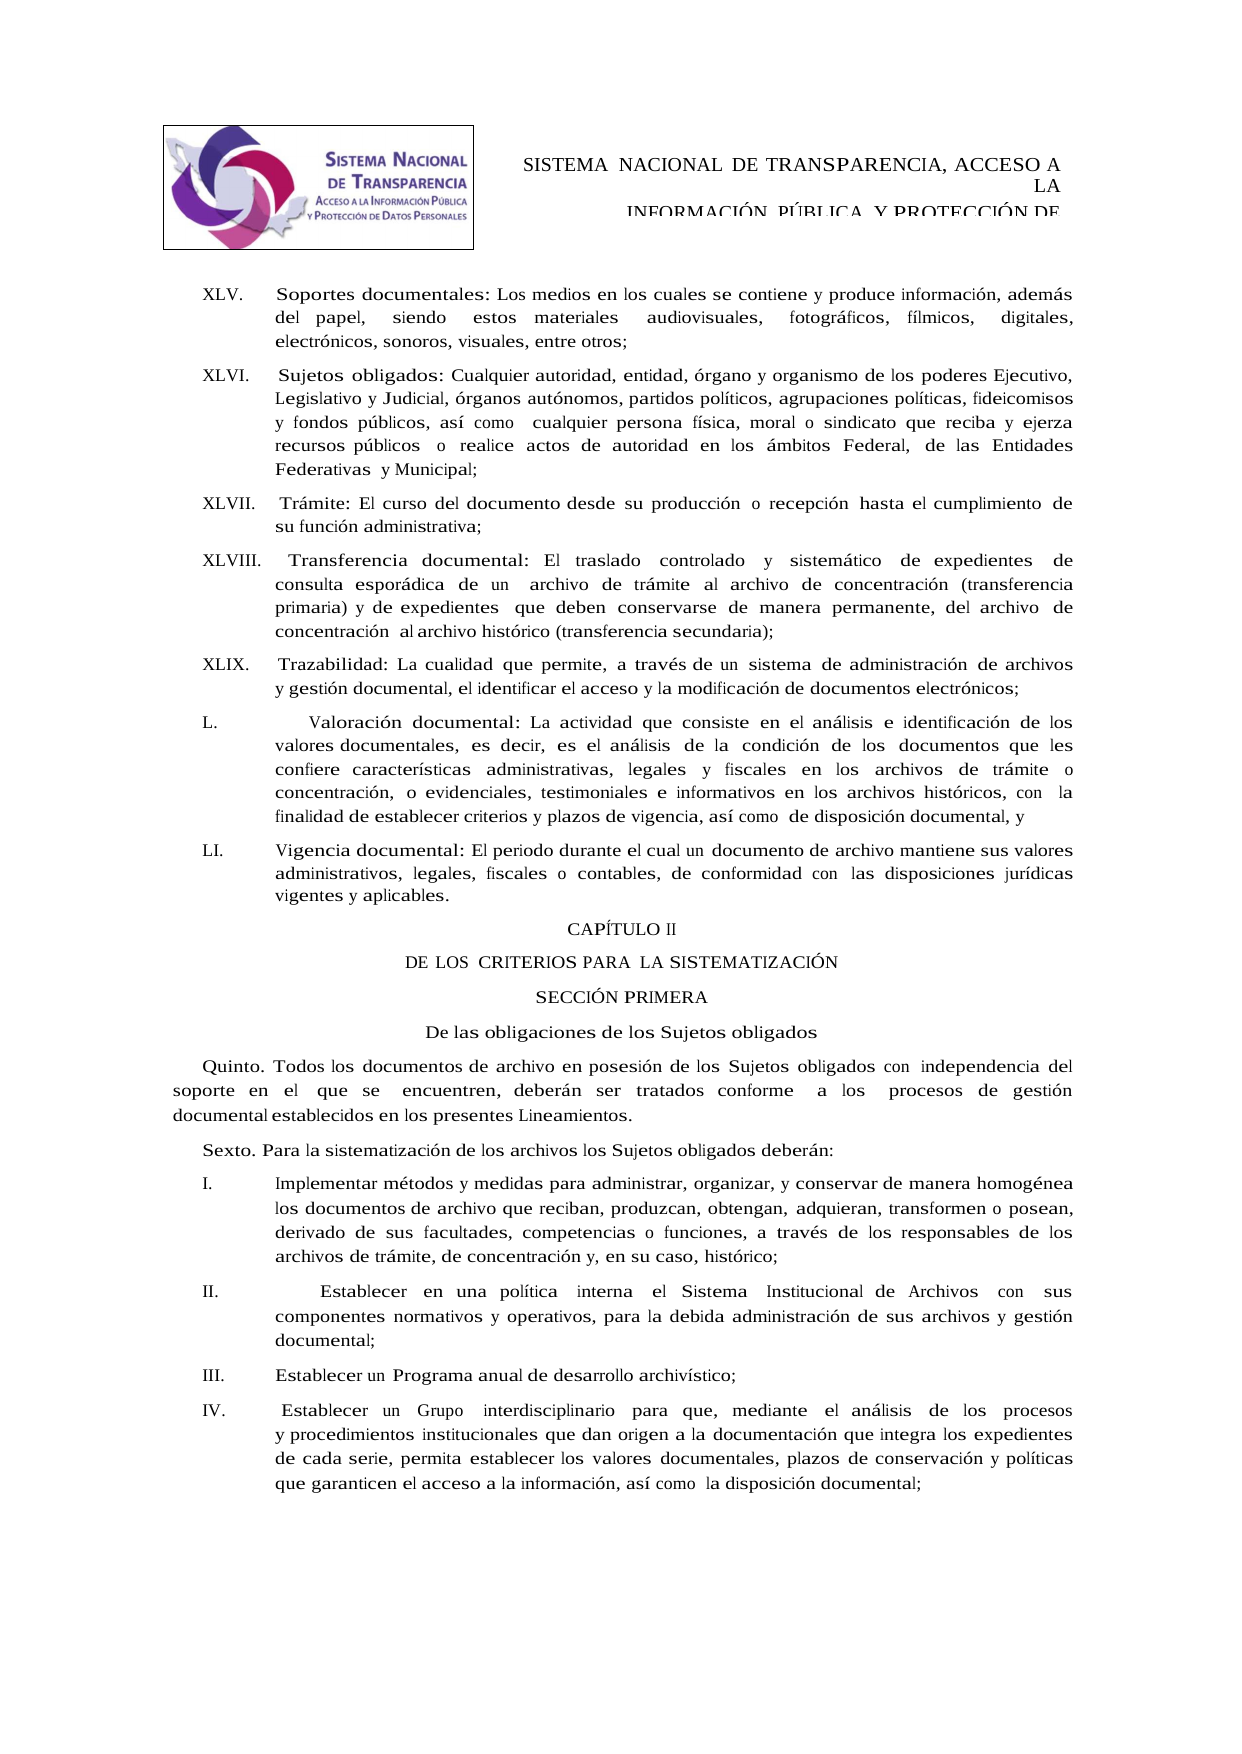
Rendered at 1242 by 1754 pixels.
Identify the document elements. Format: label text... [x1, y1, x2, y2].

text CAPÍTULO II [563, 919, 680, 939]
text II. Establecer en una política interna el Sistema Institucional de Archivos con sus componentes normativos y operativos, para la debida administración de sus archivos y gestión documental; [202, 1281, 1073, 1350]
text XLV. Soportes documentales: Los medios en los cuales se contiene y produce información, además del papel, siendo estos materiales audiovisuales, fotográficos, fílmicos, digitales, electrónicos, sonoros, visuales, entre otros; [202, 284, 1073, 351]
text L. Valoración documental: La actividad que consiste en el análisis e identificación de los valores documentales, es decir, es el análisis de la condición de los documentos que les confiere características administrativas, legales y fiscales en los archivos de trámite o concentración, o evidenciales, testimoniales e informativos en los archivos históricos, con la finalidad de establecer criterios y plazos de vigencia, así como de disposición documental, y [202, 712, 1074, 826]
text XLVI. Sujetos obligados: Cualquier autoridad, entidad, órgano y organismo de los poderes Ejecutivo, Legislativo y Judicial, órganos autónomos, partidos políticos, agrupaciones políticas, fideicomisos y fondos públicos, así como cualquier persona física, moral o sindicato que reciba y ejerza recursos públicos o realice actos de autoridad en los ámbitos Federal, de las Entidades Federativas y Municipal; [202, 365, 1073, 479]
picture [164, 126, 473, 249]
text XLVIII. Transferencia documental: El traslado controlado y sistemático de expedientes de consulta esporádica de un archivo de trámite al archivo de concentración (transferencia primaria) y de expedientes que deben conservarse de manera permanente, del archivo de concentración al archivo histórico (transferencia secundaria); [202, 550, 1074, 641]
text Sexto. Para la sistematización de los archivos los Sujetos obligados deberán: [202, 1139, 1081, 1160]
text DE LOS CRITERIOS PARA LA SISTEMATIZACIÓN SECCIÓN PRIMERA [404, 952, 839, 1007]
text XLIX. Trazabilidad: La cualidad que permite, a través de un sistema de administración de archivos y gestión documental, el identificar el acceso y la modificación de documentos electrónicos; [202, 654, 1074, 698]
text LI. Vigencia documental: El periodo durante el cual un documento de archivo mantiene sus valores administrativos, legales, fiscales o contables, de conformidad con las disposiciones jurídicas [202, 839, 1073, 883]
text III. Establecer un Programa anual de desarrollo archivístico; [202, 1364, 1081, 1385]
text Quinto. Todos los documentos de archivo en posesión de los Sujetos obligados con independencia del soporte en el que se encuentren, deberán ser tratados conforme a los procesos de gestión documental establecidos en los presentes Lineamientos. [173, 1056, 1073, 1125]
text De las obligaciones de los Sujetos obligados [422, 1022, 821, 1042]
text XLVII. Trámite: El curso del documento desde su producción o recepción hasta el cumplimiento de su función administrativa; [202, 492, 1073, 536]
text vigentes y aplicables. [275, 887, 1081, 906]
text IV. Establecer un Grupo interdisciplinario para que, mediante el análisis de los procesos y procedimientos institucionales que dan origen a la documentación que integra los expedientes de cada serie, permita establecer los valores documentales, plazos de conservación y políticas que garanticen el acceso a la información, así como la disposición documental; [202, 1399, 1073, 1493]
text I. Implementar métodos y medidas para administrar, organizar, y conservar de manera homogénea los documentos de archivo que reciban, produzcan, obtengan, adquieran, transformen o posean, derivado de sus facultades, competencias o funciones, a través de los responsables de los archivos de trámite, de concentración y, en su caso, histórico; [202, 1173, 1073, 1267]
